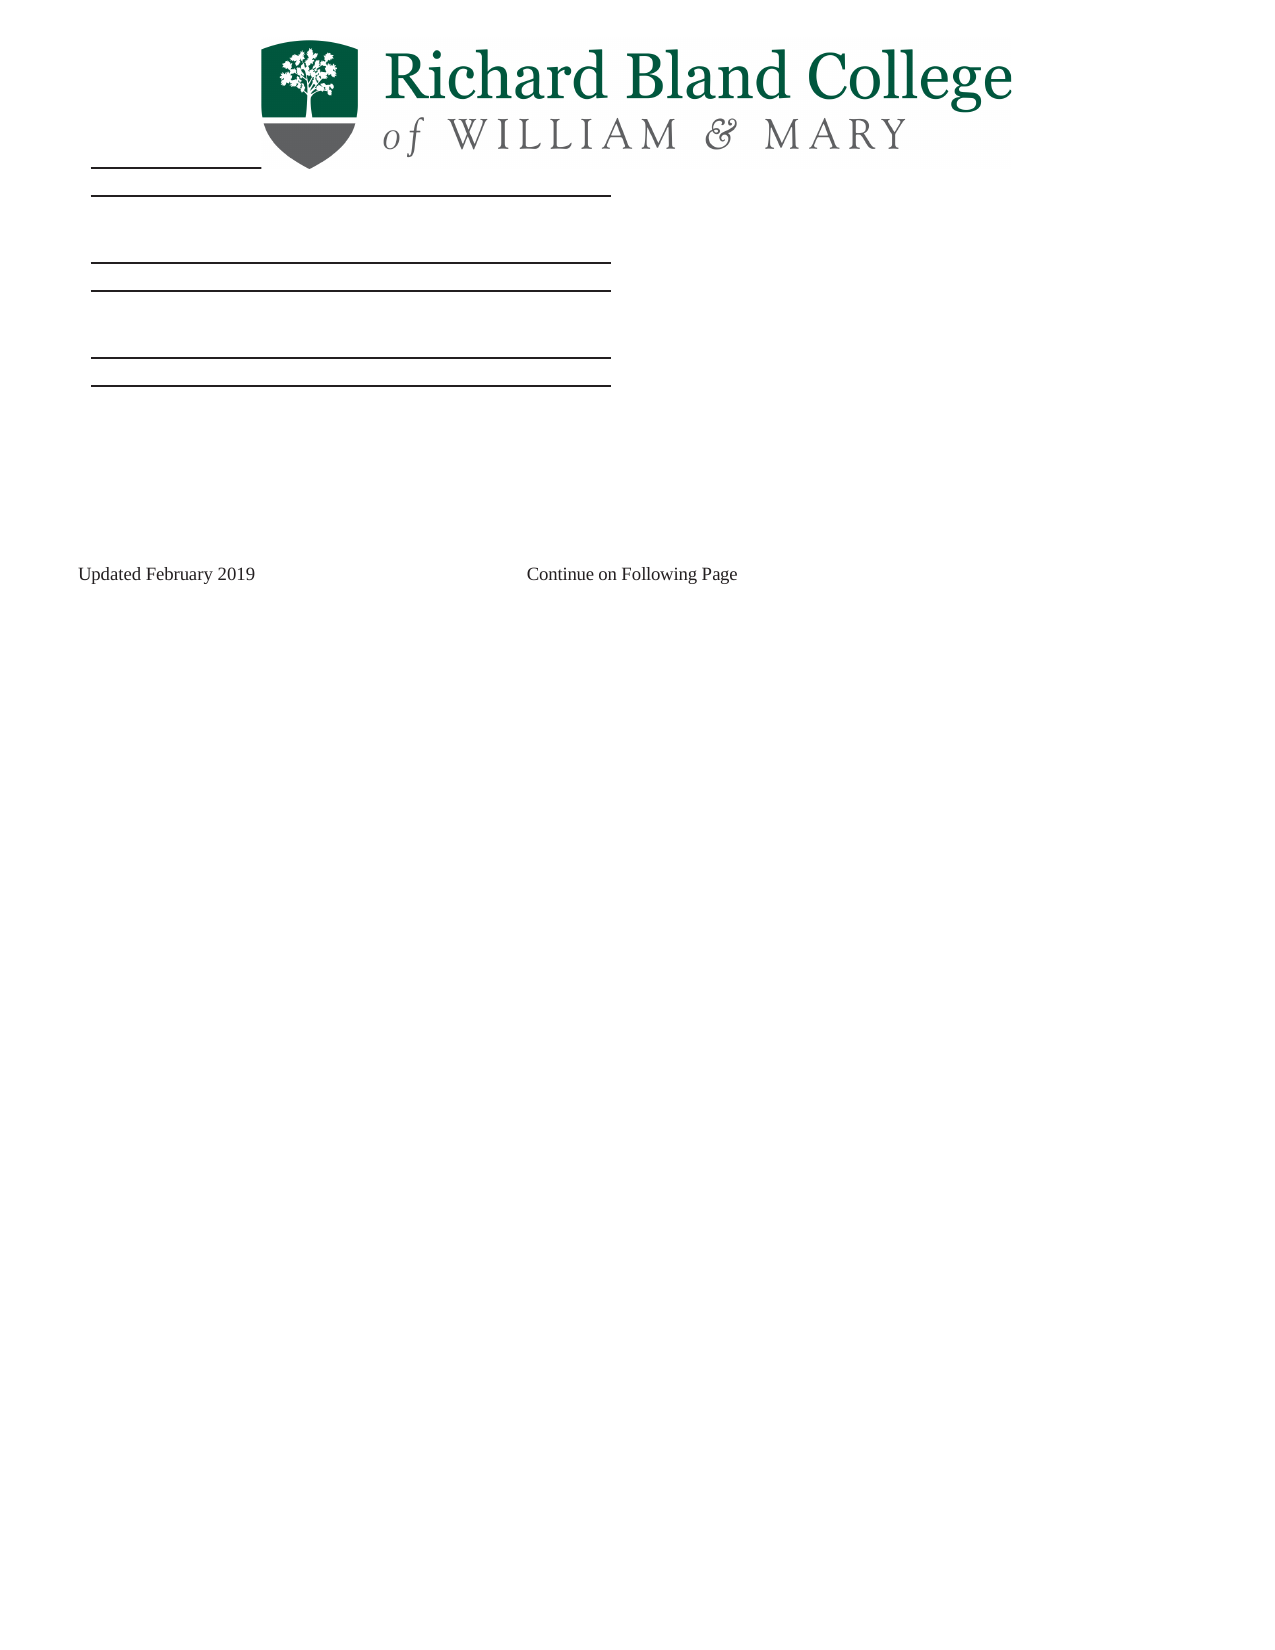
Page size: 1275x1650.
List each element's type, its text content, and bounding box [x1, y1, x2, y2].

text Updated February 2019 Continue on Following Page [78, 563, 1212, 584]
picture [261, 37, 1012, 169]
